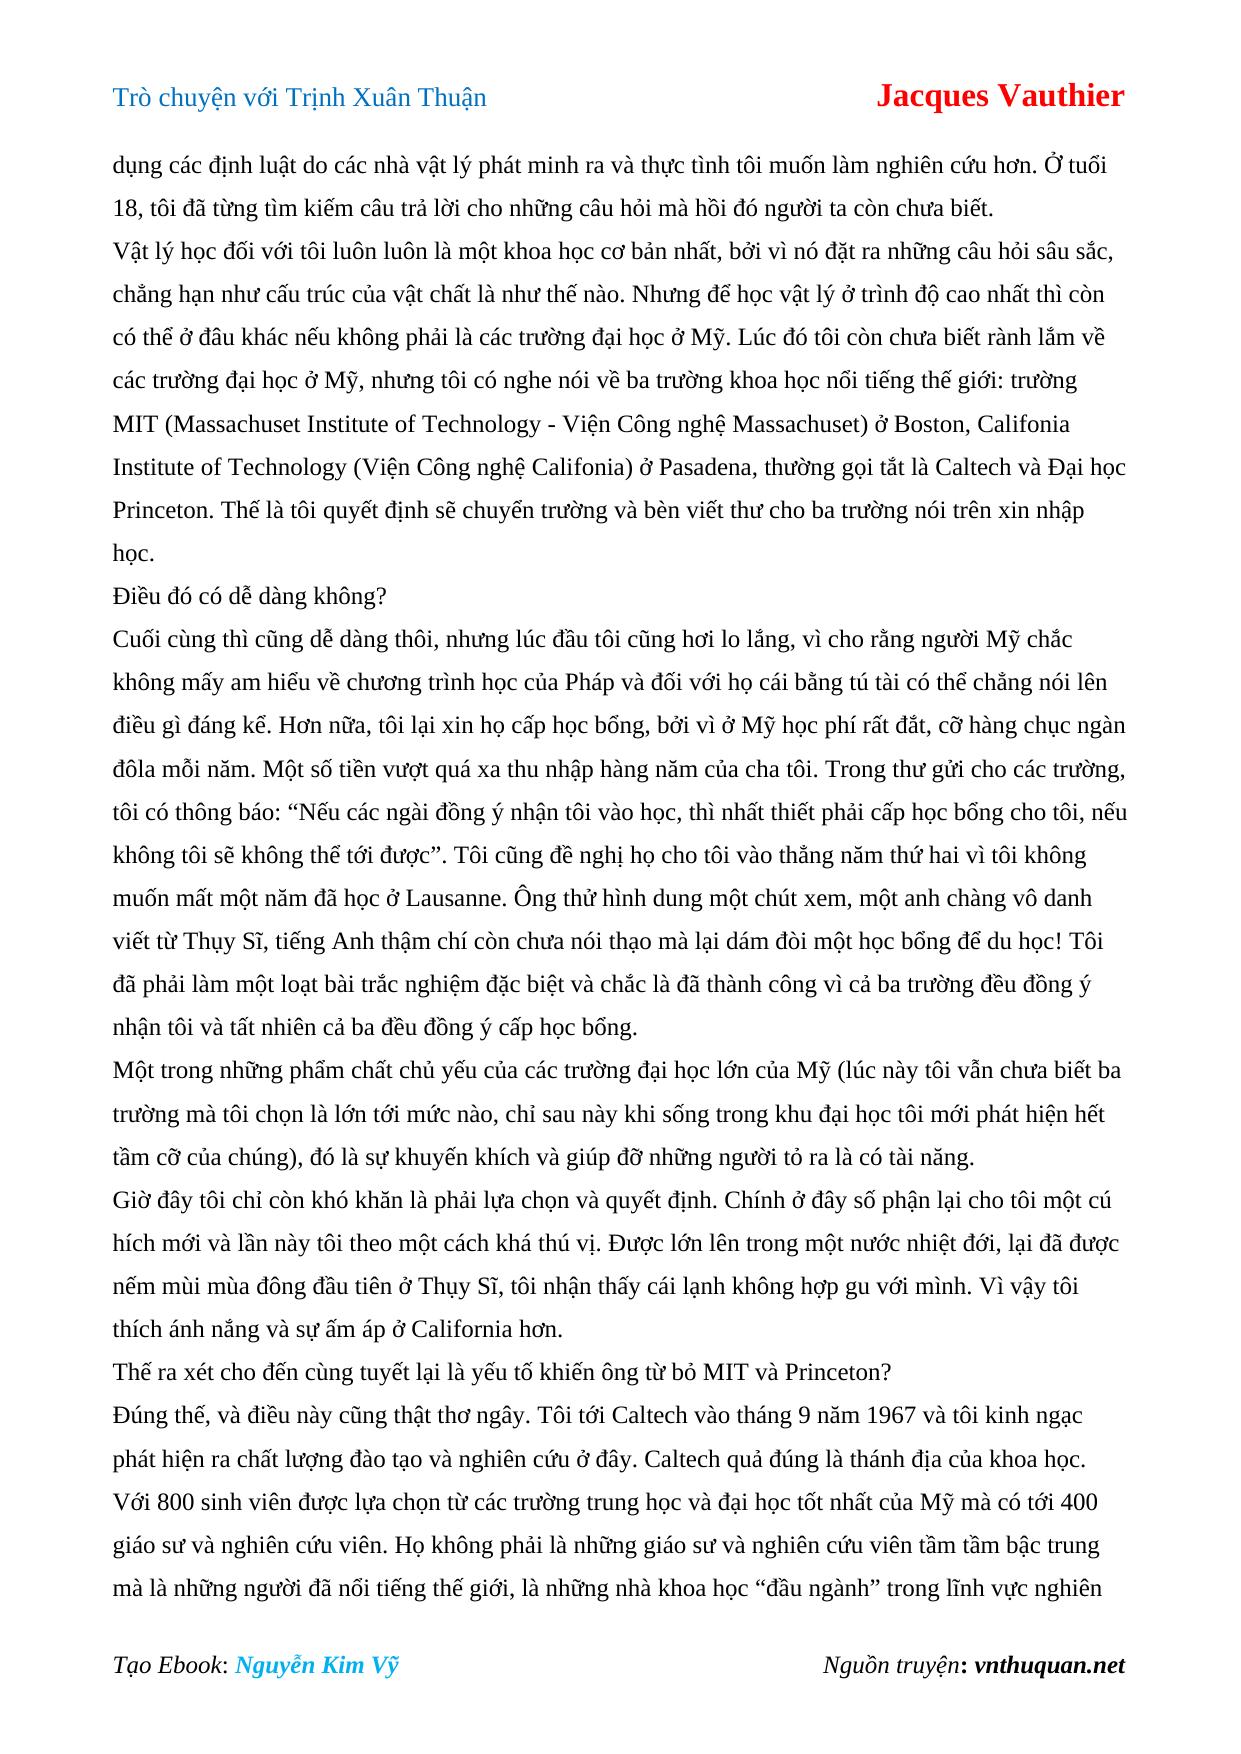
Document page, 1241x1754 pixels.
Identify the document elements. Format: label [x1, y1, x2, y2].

text [112, 150, 1128, 1602]
